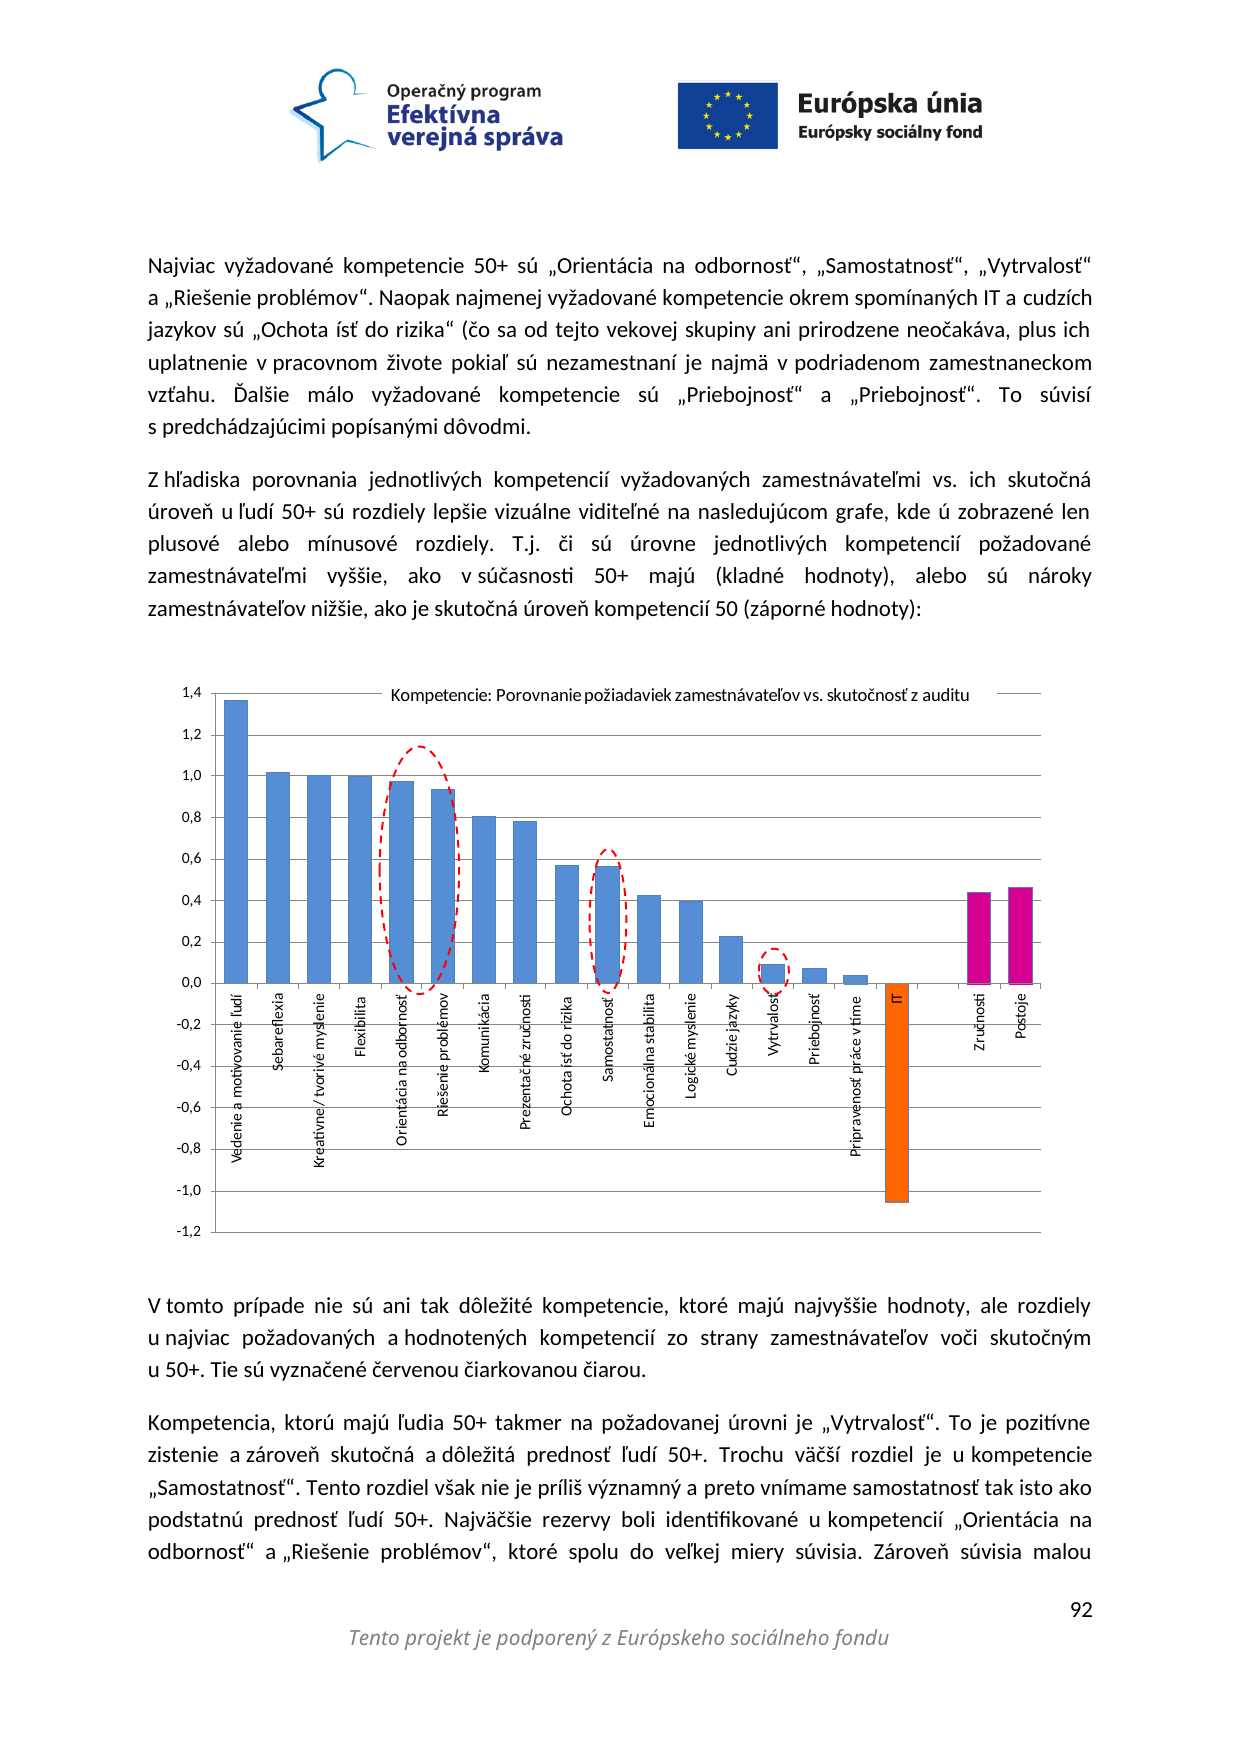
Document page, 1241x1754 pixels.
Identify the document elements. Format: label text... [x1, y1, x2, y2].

text Najviac vyžadované kompetencie 50+ sú „Orientácia na odbornosť“, „Samostatnosť“, „Vytrvalosť“ a „Riešenie problémov“. Naopak najmenej vyžadované kompetencie okrem spomínaných IT a cudzích jazykov sú „Ochota ísť do rizika“ (čo sa od tejto vekovej skupiny ani prirodzene neočakáva, plus ich uplatnenie v pracovnom živote pokiaľ sú nezamestnaní je najmä v podriadenom zamestnaneckom vzťahu. Ďalšie málo vyžadované kompetencie sú „Priebojnosť“ a „Priebojnosť“. To súvisí s predchádzajúcimi popísanými dôvodmi. [148, 251, 1093, 440]
text V tomto prípade nie sú ani tak dôležité kompetencie, ktoré majú najvyššie hodnoty, ale rozdiely u najviac požadovaných a hodnotených kompetencií zo strany zamestnávateľov voči skutočným u 50+. Tie sú vyznačené červenou čiarkovanou čiarou. [148, 1291, 1093, 1383]
picture [264, 61, 1008, 185]
text Z hľadiska porovnania jednotlivých kompetencií vyžadovaných zamestnávateľmi vs. ich skutočná úroveň u ľudí 50+ sú rozdiely lepšie vizuálne viditeľné na nasledujúcom grafe, kde ú zobrazené len plusové alebo mínusové rozdiely. T.j. či sú úrovne jednotlivých kompetencií požadované zamestnávateľmi vyššie, ako v súčasnosti 50+ majú (kladné hodnoty), alebo sú nároky zamestnávateľov nižšie, ako je skutočná úroveň kompetencií 50 (záporné hodnoty): [148, 465, 1093, 622]
